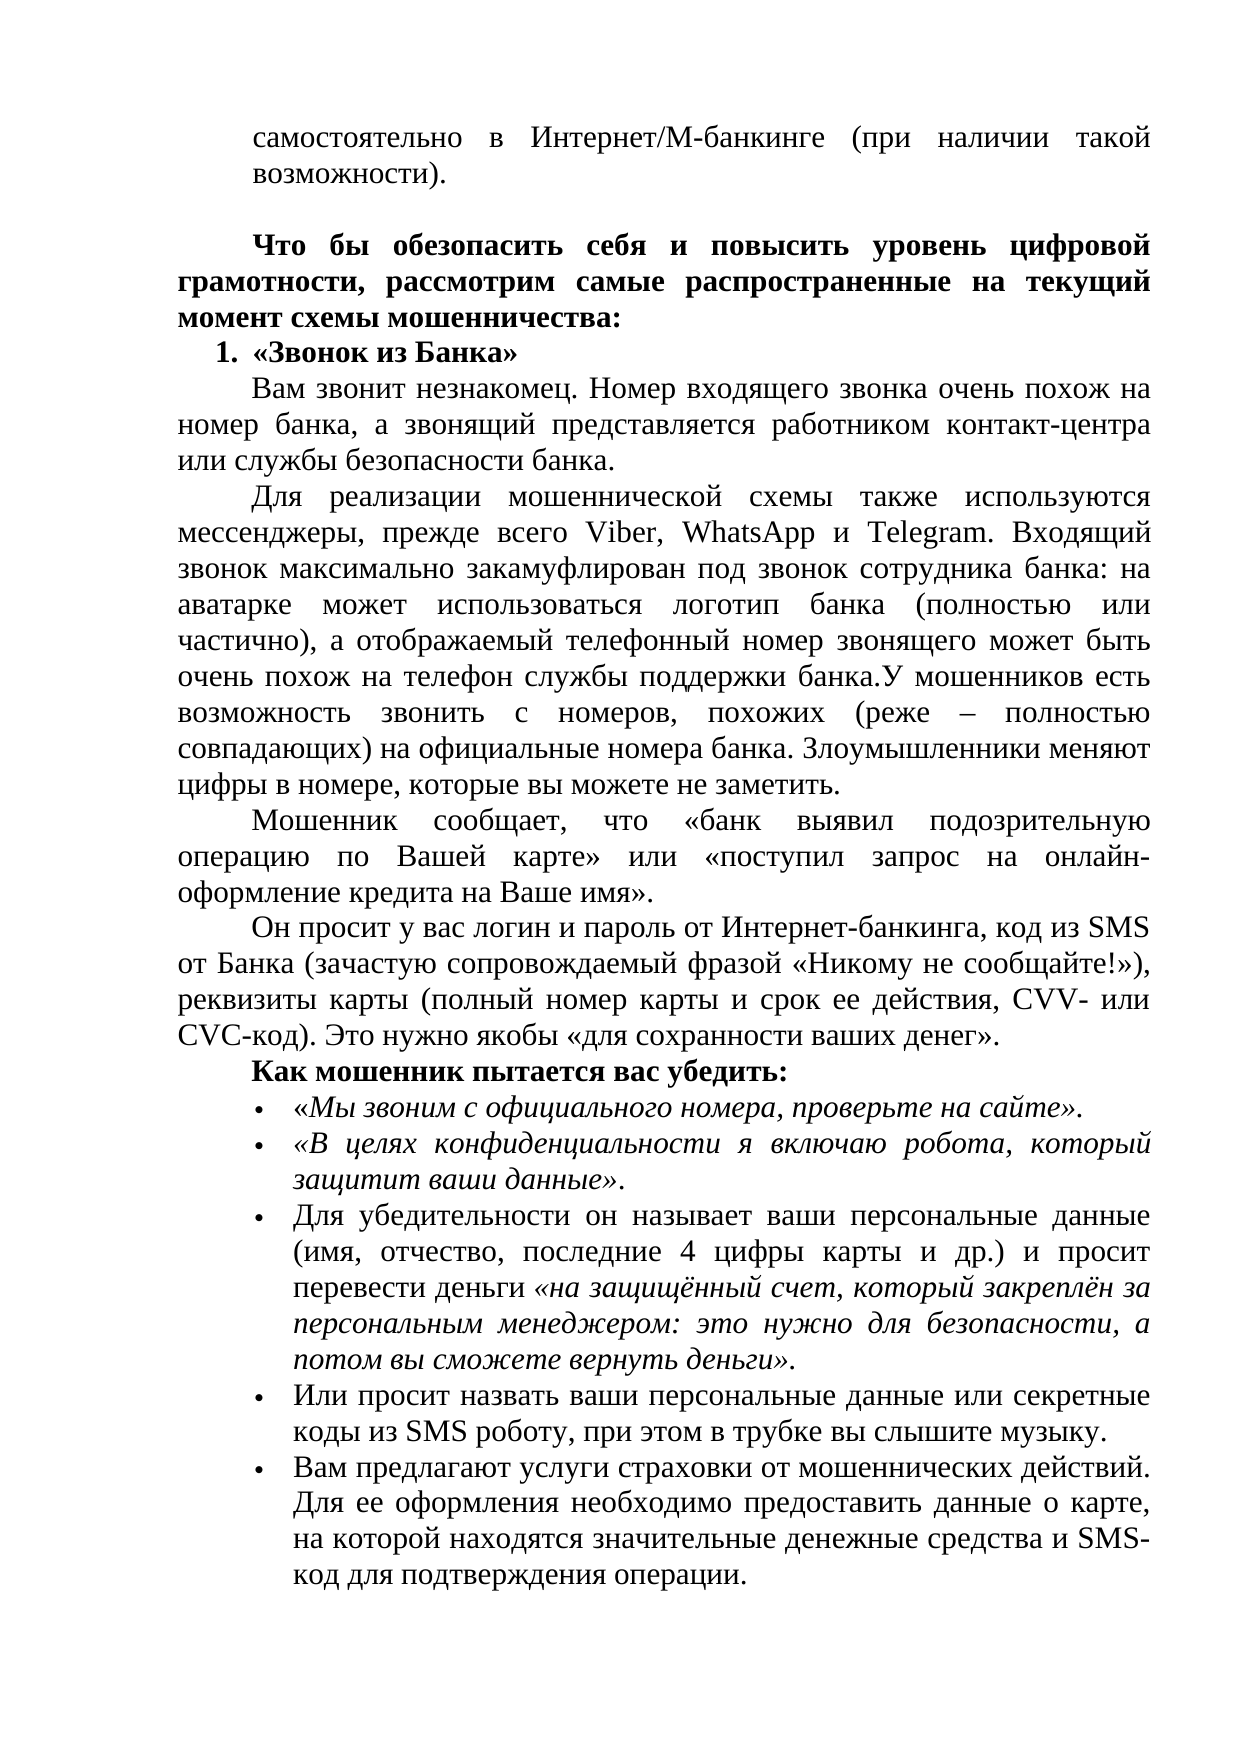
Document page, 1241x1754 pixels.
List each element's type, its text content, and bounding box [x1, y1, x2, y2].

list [215, 118, 1152, 190]
text Как мошенник пытается вас убедить: [177, 1052, 1152, 1088]
text Для реализации мошеннической схемы также используются мессенджеры, прежде всего Viber, WhatsApp и Telegram. Входящий звонок максимально закамуфлирован под звонок сотрудника банка: на аватарке может использоваться логотип банка (полностью или частично), а отображаемый телефонный номер звонящего может быть очень похож на телефон службы поддержки банка.У мошенников есть возможность звонить с номеров, похожих (реже – полностью совпадающих) на официальные номера банка. Злоумышленники меняют цифры в номере, которые вы можете не заметить. [177, 477, 1152, 801]
text Он просит у вас логин и пароль от Интернет-банкинга, код из SMS от Банка (зачастую сопровождаемый фразой «Никому не сообщайте!»), реквизиты карты (полный номер карты и срок ее действия, CVV- или CVС-код). Это нужно якобы «для сохранности ваших денег». [177, 909, 1152, 1052]
list Или просит назвать ваши персональные данные или секретные коды из SMS роботу, при этом в трубке вы слышите музыку. [255, 1376, 1152, 1448]
list «Звонок из Банка» [215, 334, 1152, 370]
list «Мы звоним с официального номера, проверьте на сайте». [255, 1088, 1152, 1124]
list Для убедительности он называет ваши персональные данные (имя, отчество, последние 4 цифры карты и др.) и просит перевести деньги «на защищённый счет, который закреплён за персональным менеджером: это нужно для безопасности, а потом вы сможете вернуть деньги». [255, 1196, 1152, 1376]
text Вам звонит незнакомец. Номер входящего звонка очень похож на номер банка, а звонящий представляется работником контакт-центра или службы безопасности банка. [177, 370, 1152, 477]
text Что бы обезопасить себя и повысить уровень цифровой грамотности, рассмотрим самые распространенные на текущий момент схемы мошенничества: [177, 226, 1152, 334]
list Вам предлагают услуги страховки от мошеннических действий. Для ее оформления необходимо предоставить данные о карте, на которой находятся значительные денежные средства и SMS-код для подтверждения операции. [255, 1448, 1152, 1592]
list «В целях конфиденциальности я включаю робота, который защитит ваши данные». [255, 1124, 1152, 1196]
text Мошенник сообщает, что «банк выявил подозрительную операцию по Вашей карте» или «поступил запрос на онлайн-оформление кредита на Ваше имя». [177, 801, 1152, 909]
